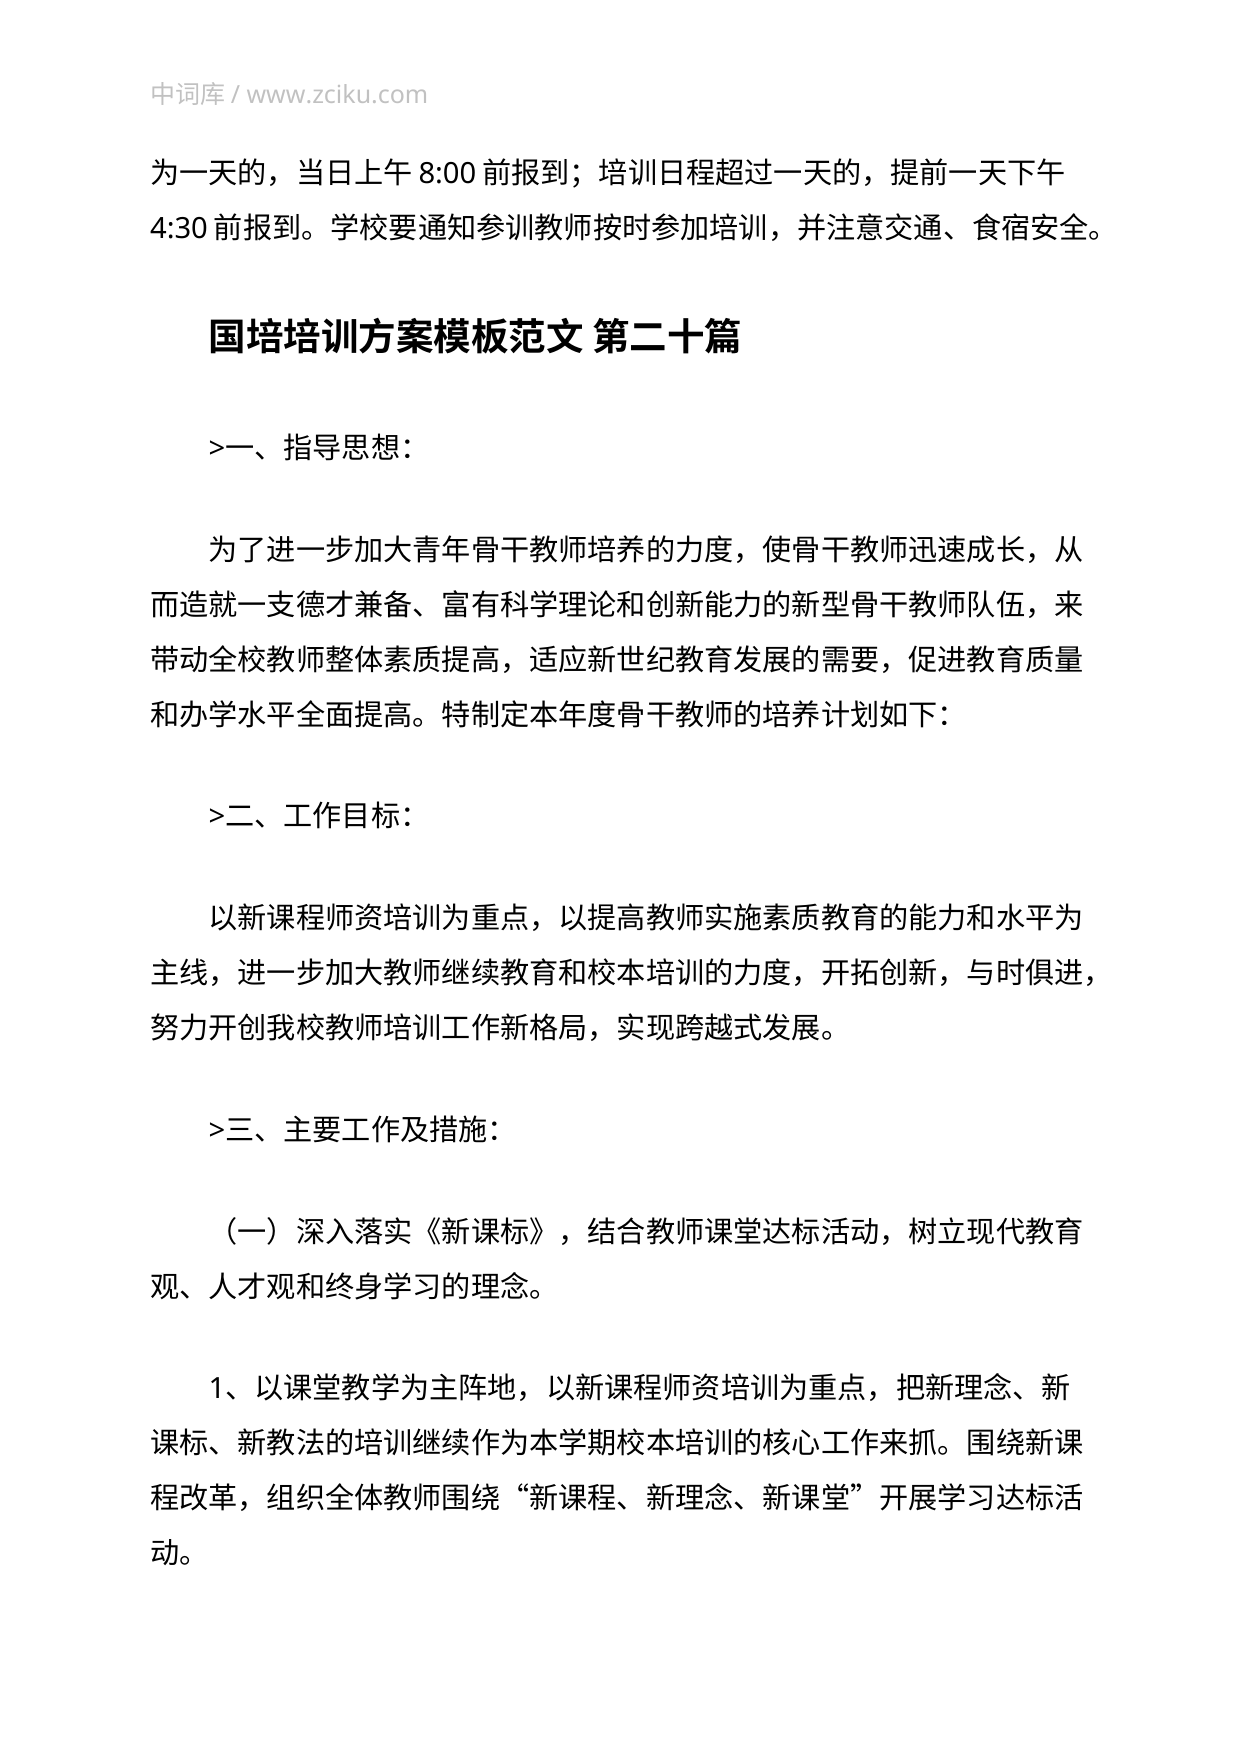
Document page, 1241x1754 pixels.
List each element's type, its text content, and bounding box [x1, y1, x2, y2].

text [150, 150, 1090, 247]
text 为了进一步加大青年骨干教师培养的力度，使骨干教师迅速成长，从而造就一支德才兼备、富有科学理论和创新能力的新型骨干教师队伍，来带动全校教师整体素质提高，适应新世纪教育发展的需要，促进教育质量和办学水平全面提高。特制定本年度骨干教师的培养计划如下： [150, 526, 1090, 733]
text >三、主要工作及措施： [150, 1106, 1090, 1149]
text >二、工作目标： [150, 793, 1090, 835]
text 国培培训方案模板范文 第二十篇 [150, 307, 1090, 361]
text >一、指导思想： [150, 424, 1090, 467]
text （一）深入落实《新课标》，结合教师课堂达标活动，树立现代教育观、人才观和终身学习的理念。 [150, 1208, 1090, 1306]
text 1、以课堂教学为主阵地，以新课程师资培训为重点，把新理念、新课标、新教法的培训继续作为本学期校本培训的核心工作来抓。围绕新课程改革，组织全体教师围绕“新课程、新理念、新课堂”开展学习达标活动。 [150, 1365, 1090, 1572]
text 以新课程师资培训为重点，以提高教师实施素质教育的能力和水平为主线，进一步加大教师继续教育和校本培训的力度，开拓创新，与时俱进，努力开创我校教师培训工作新格局，实现跨越式发展。 [150, 895, 1090, 1047]
